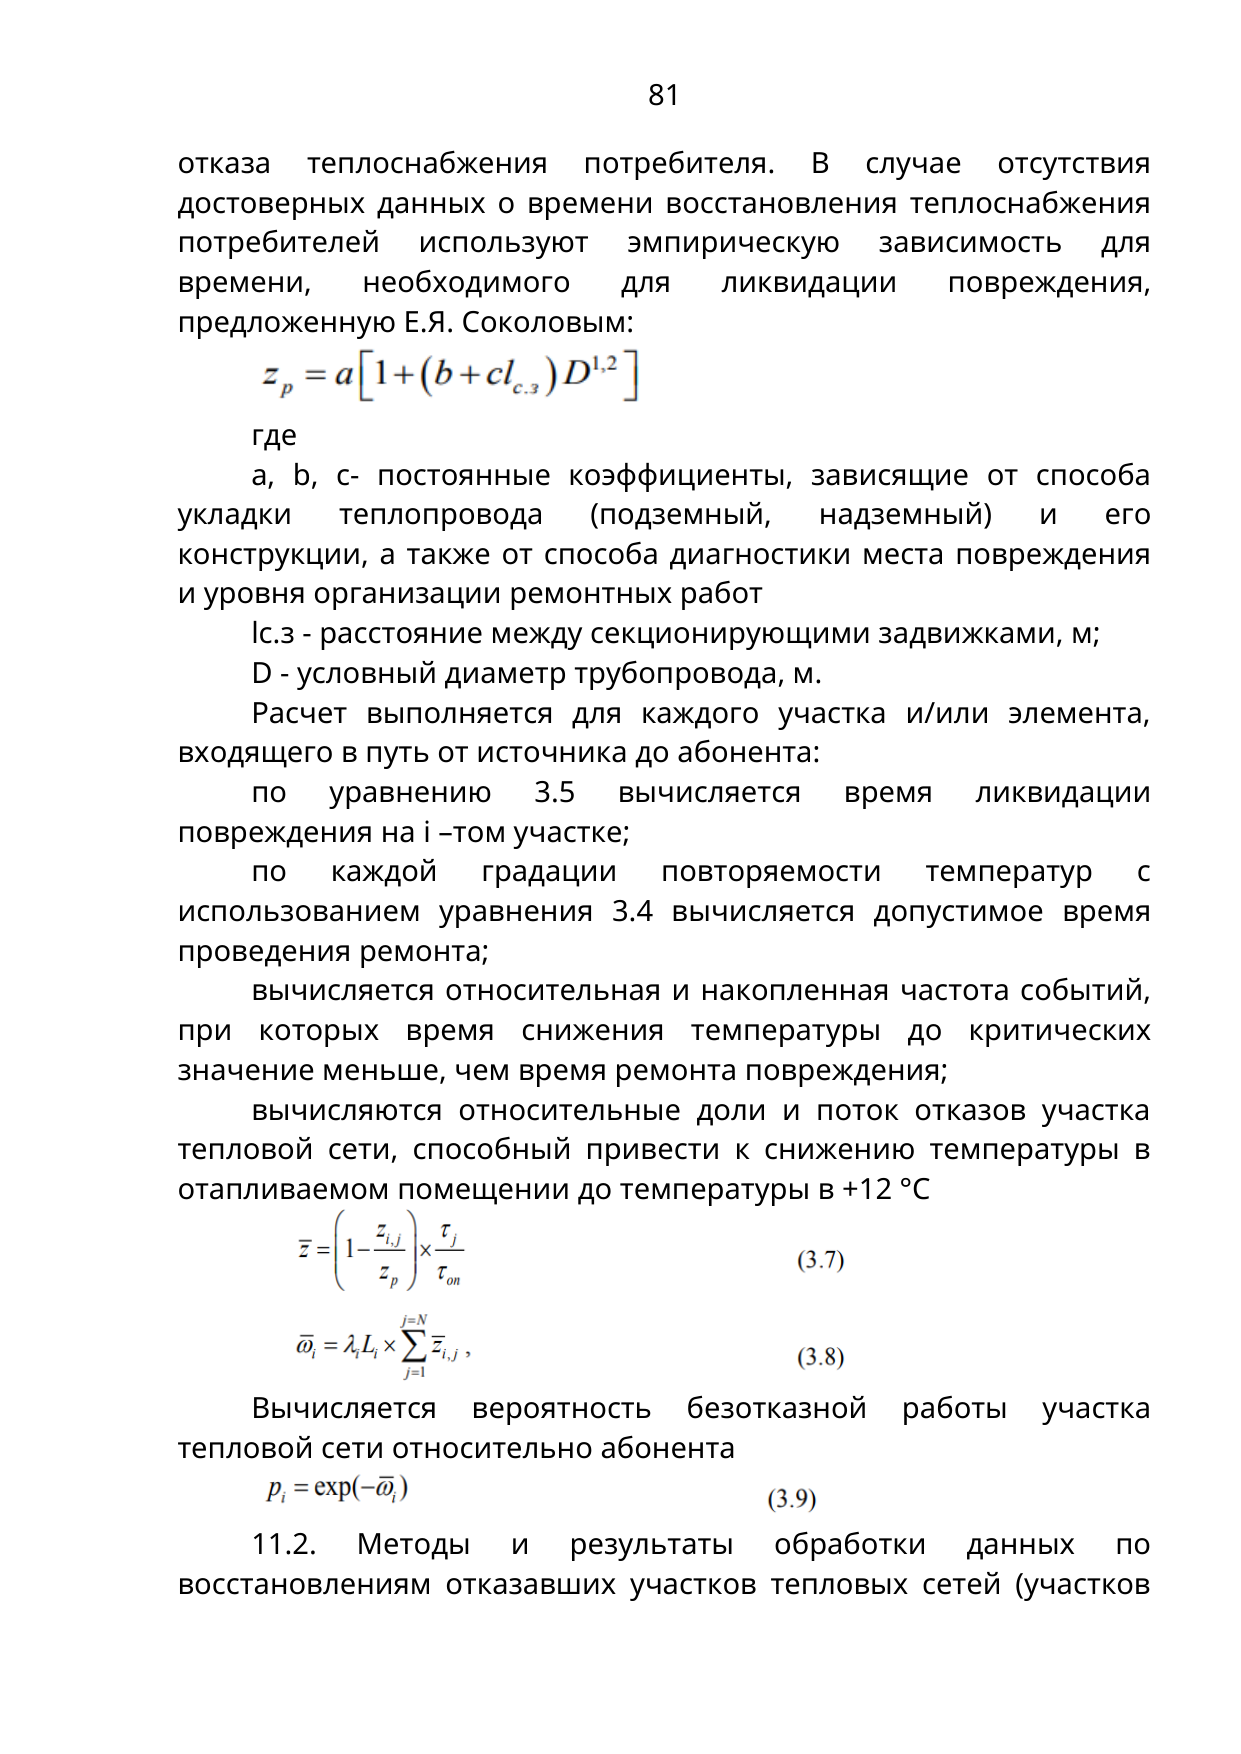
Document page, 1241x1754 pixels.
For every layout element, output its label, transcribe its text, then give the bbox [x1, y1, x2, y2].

text a, b, c- постоянные коэффициенты, зависящие от способа укладки теплопровода (подземный, надземный) и его конструкции, а также от способа диагностики места повреждения и уровня организации ремонтных работ [177, 454, 1152, 612]
picture [251, 1466, 834, 1524]
text вычисляются относительные доли и поток отказов участка тепловой сети, способный привести к снижению температуры в отапливаемом помещении до температуры в +12 °С [177, 1089, 1152, 1208]
picture [251, 1207, 903, 1388]
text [177, 1524, 1152, 1603]
text lc.з - расстояние между секционирующими задвижками, м; [177, 612, 1152, 652]
picture [251, 340, 659, 414]
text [177, 142, 1152, 341]
text где [177, 414, 1152, 454]
text по каждой градации повторяемости температур с использованием уравнения 3.4 вычисляется допустимое время проведения ремонта; [177, 851, 1152, 970]
text D - условный диаметр трубопровода, м. [177, 652, 1152, 692]
text по уравнению 3.5 вычисляется время ликвидации повреждения на i –том участке; [177, 771, 1152, 851]
text Расчет выполняется для каждого участка и/или элемента, входящего в путь от источника до абонента: [177, 692, 1152, 771]
text Вычисляется вероятность безотказной работы участка тепловой сети относительно абонента [177, 1387, 1152, 1467]
text вычисляется относительная и накопленная частота событий, при которых время снижения температуры до критических значение меньше, чем время ремонта повреждения; [177, 970, 1152, 1089]
